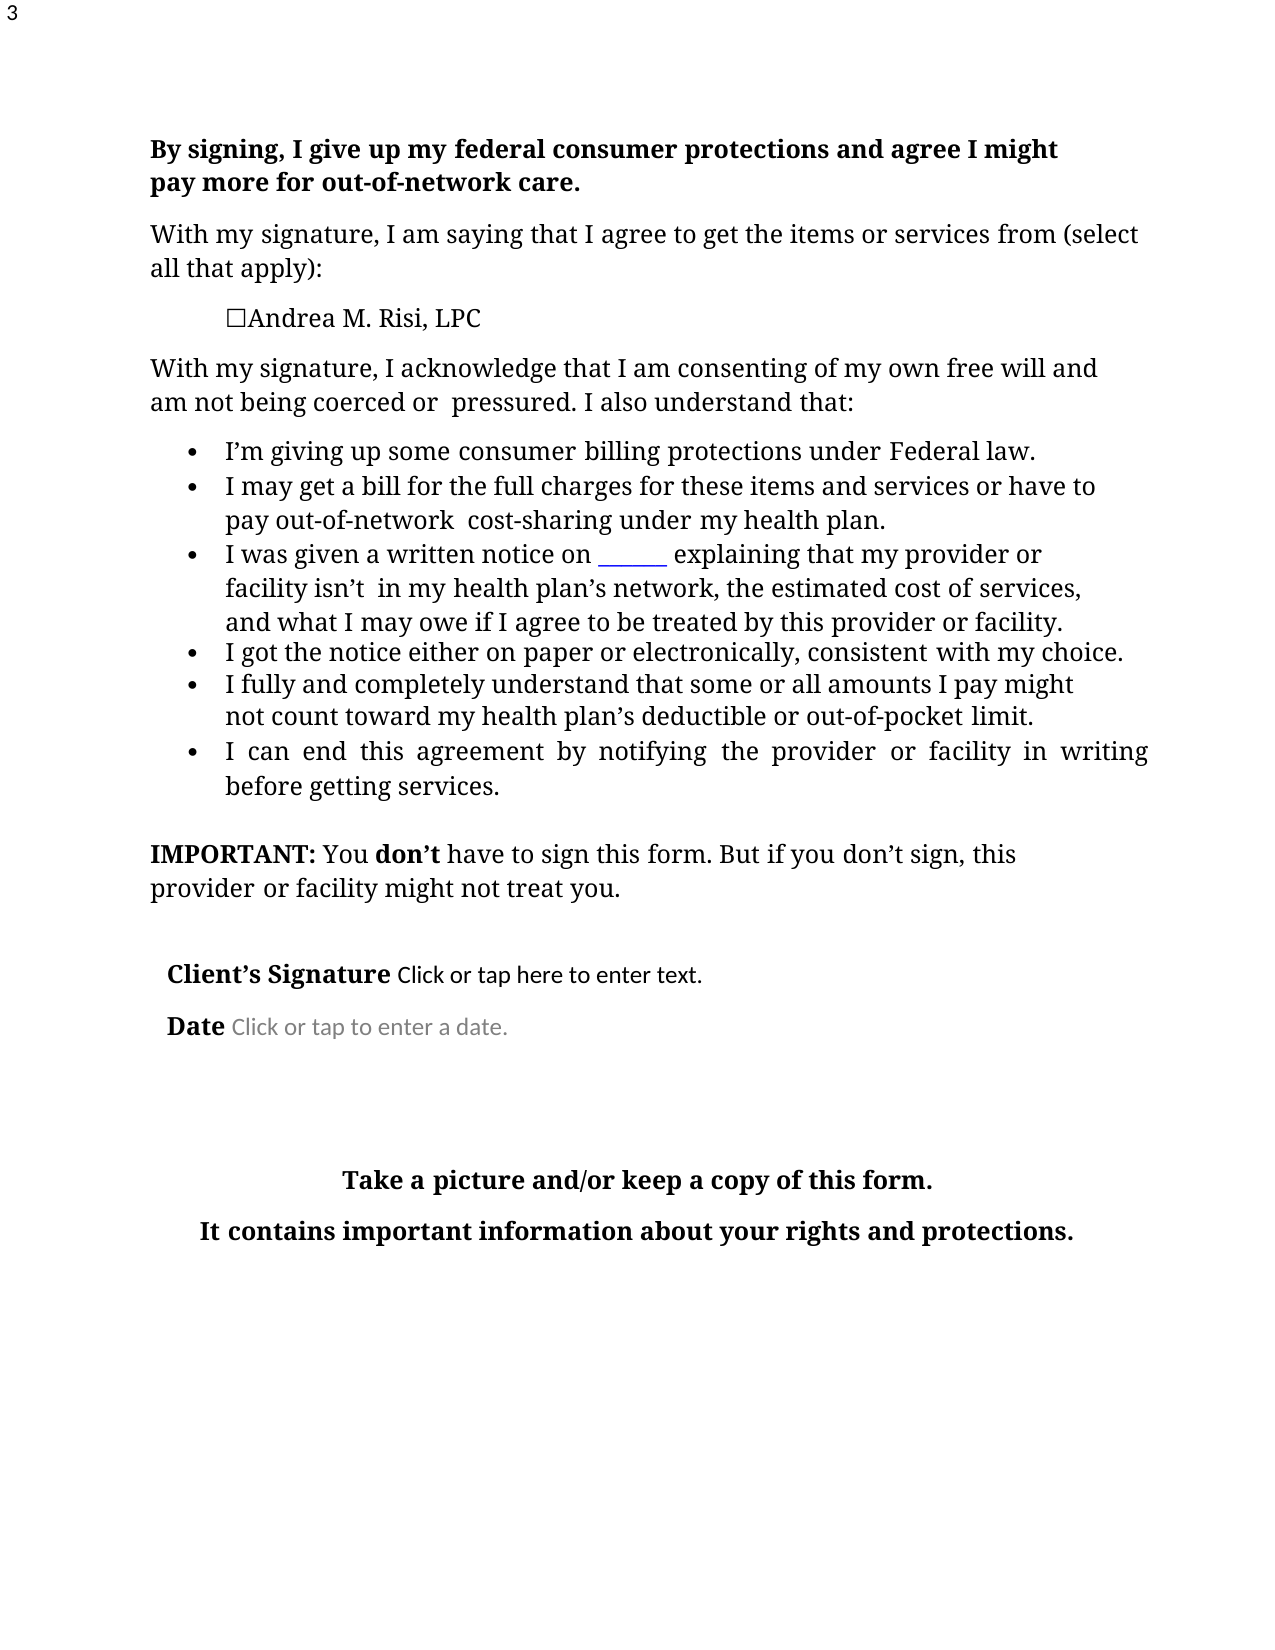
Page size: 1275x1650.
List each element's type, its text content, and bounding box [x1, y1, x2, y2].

subtitle By signing, I give up my federal consumer protections and agree I might pay more for out-of-network care. [150, 132, 1101, 199]
list I’m giving up some consumer billing protections under Federal law. [188, 434, 1148, 468]
text Client’s Signature [167, 957, 1108, 991]
list I got the notice either on paper or electronically, consistent with my choice. [188, 639, 1148, 667]
text Date [167, 1008, 1108, 1042]
list I may get a bill for the full charges for these items and services or have to pay out-of-network cost-sharing under my health plan. [188, 469, 1098, 537]
text IMPORTANT: You don’t have to sign this form. But if you don’t sign, this provider or facility might not treat you. [150, 837, 1124, 905]
list I can end this agreement by notifying the provider or facility in writing before getting services. [188, 734, 1148, 802]
text Take a picture and/or keep a copy of this form. [167, 1162, 1108, 1197]
list Andrea M. Risi, LPC [225, 301, 1042, 335]
list I was given a written notice on ______ explaining that my provider or facility isn’t in my health plan’s network, the estimated cost of services, and what I may owe if I agree to be treated by this provider or facility. [188, 537, 1110, 639]
text It contains important information about your rights and protections. [167, 1214, 1107, 1248]
list I fully and completely understand that some or all amounts I pay might not count toward my health plan’s deductible or out-of-pocket limit. [188, 668, 1087, 733]
text With my signature, I acknowledge that I am consenting of my own free will and am not being coerced or pressured. I also understand that: [150, 350, 1121, 418]
text With my signature, I am saying that I agree to get the items or services from (select all that apply): [150, 217, 1148, 285]
